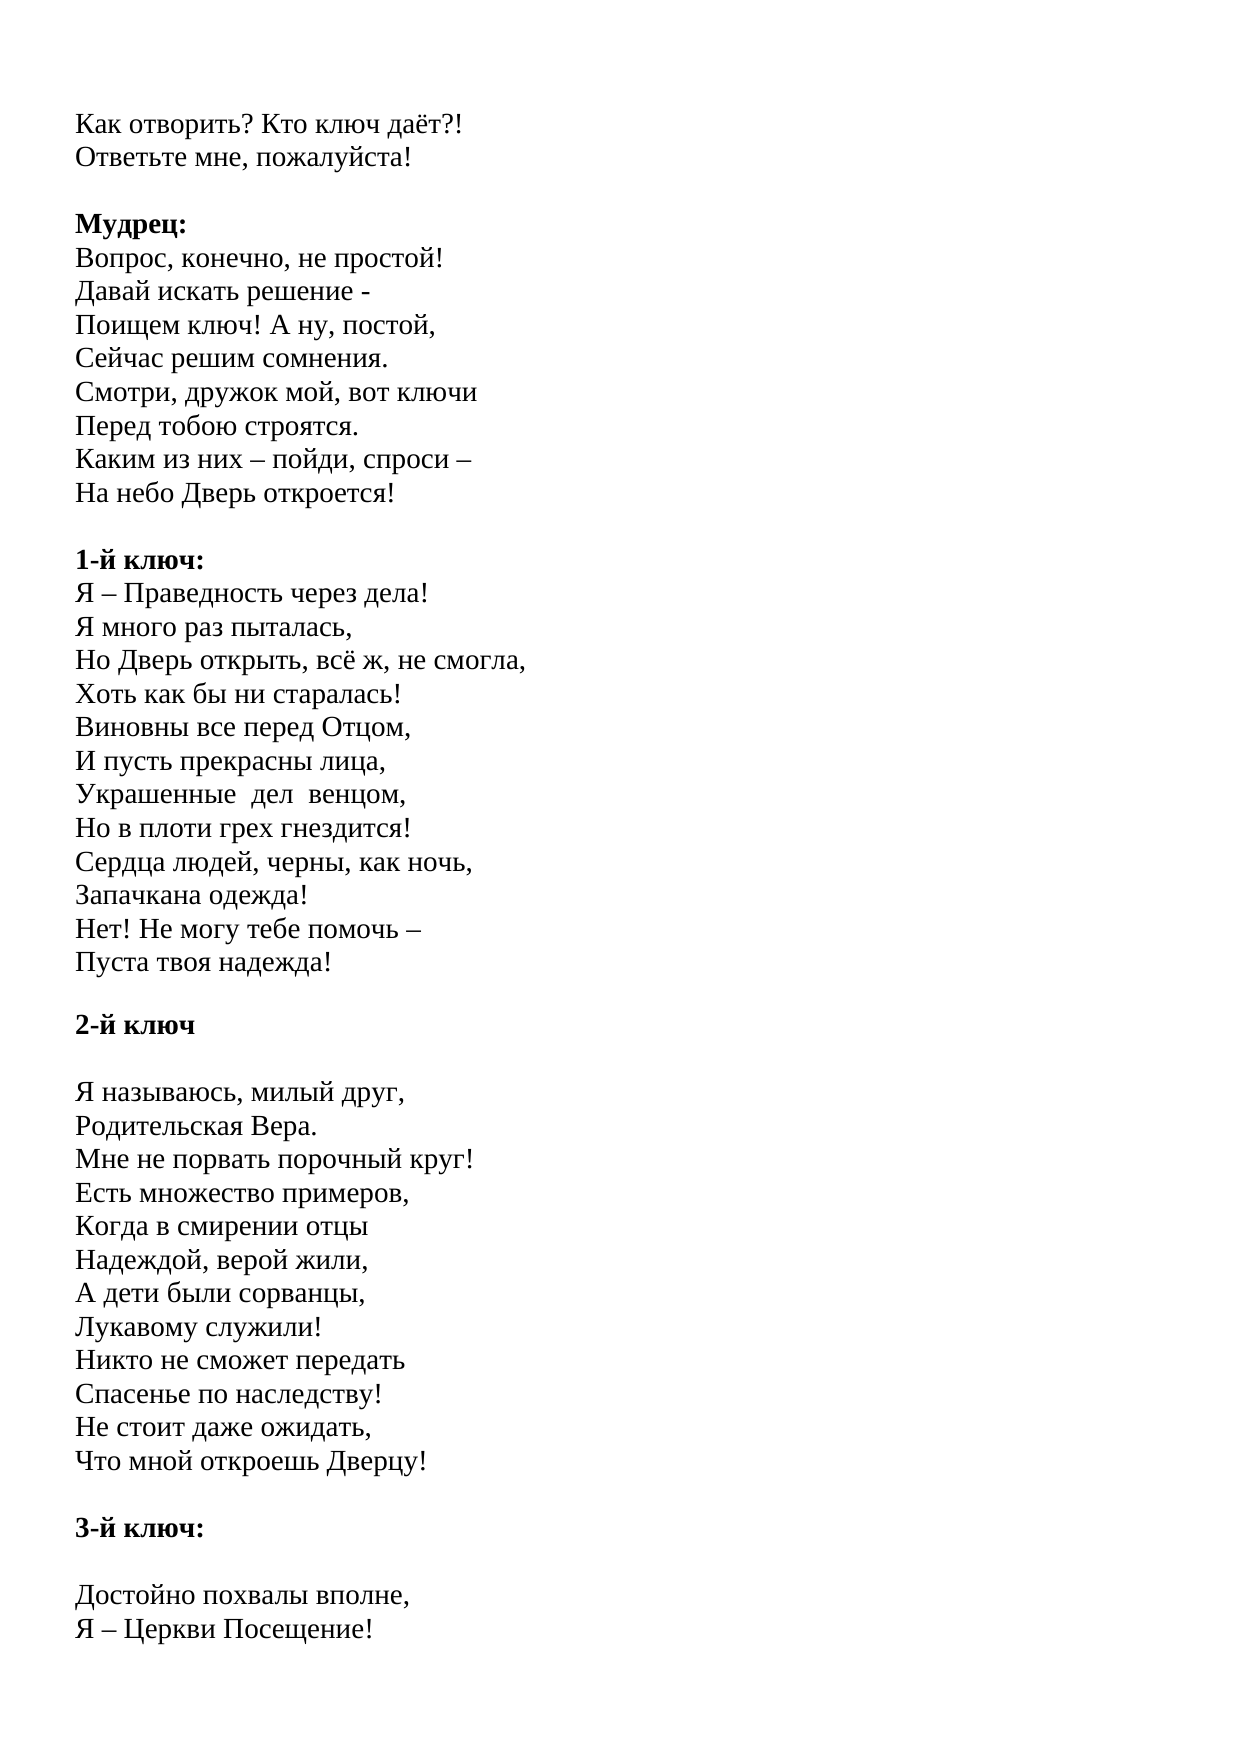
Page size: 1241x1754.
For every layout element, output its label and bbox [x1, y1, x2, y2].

table_cell [74, 75, 1173, 1646]
